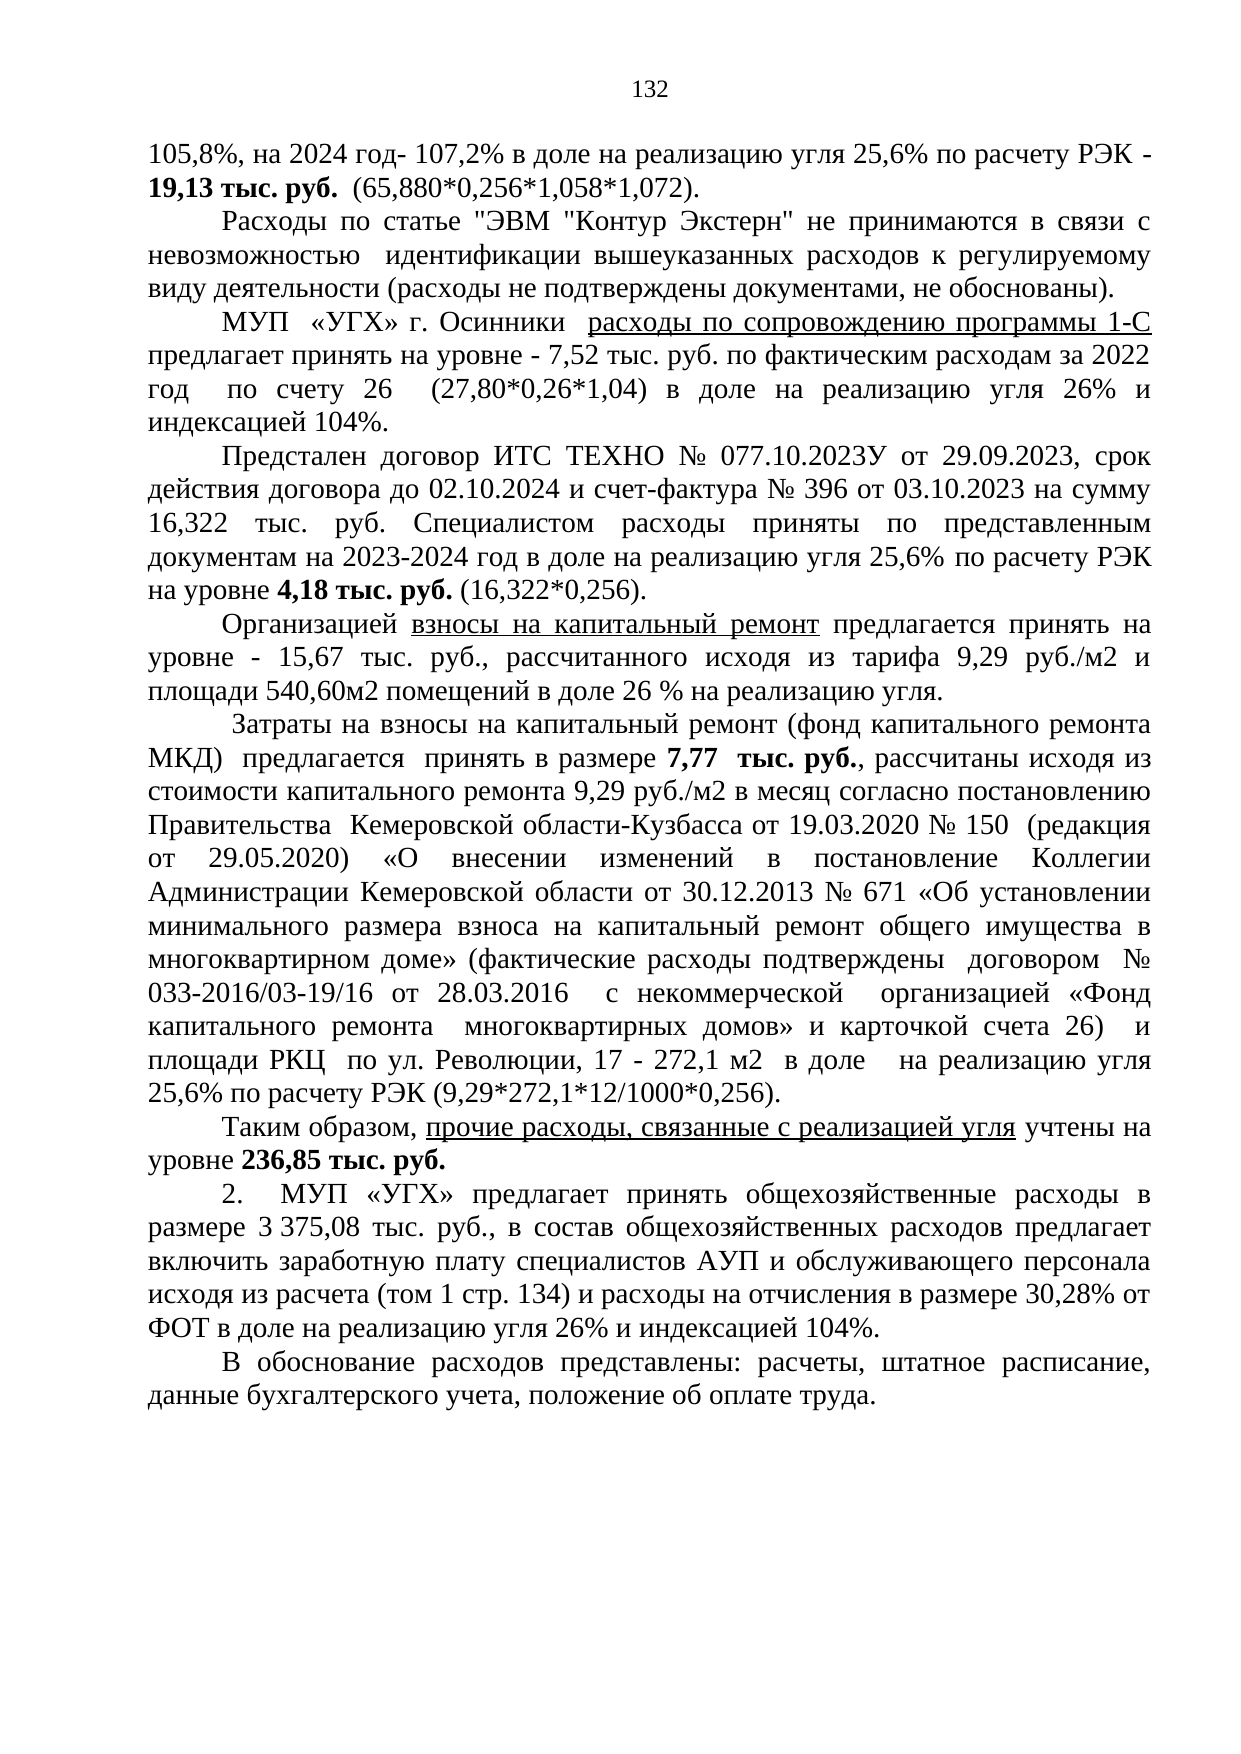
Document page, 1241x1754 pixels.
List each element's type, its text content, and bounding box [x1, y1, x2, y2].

text Расходы по статье "ЭВМ "Контур Экстерн" не принимаются в связи с невозможностью идентификации вышеуказанных расходов к регулируемому виду деятельности (расходы не подтверждены документами, не обоснованы). [148, 203, 1152, 304]
text Затраты на взносы на капитальный ремонт (фонд капитального ремонта МКД) предлагается принять в размере 7,77 тыс. руб., рассчитаны исходя из стоимости капитального ремонта 9,29 руб./м2 в месяц согласно постановлению Правительства Кемеровской области-Кузбасса от 19.03.2020 № 150 (редакция от 29.05.2020) «О внесении изменений в постановление Коллегии Администрации Кемеровской области от 30.12.2013 № 671 «Об установлении минимального размера взноса на капитальный ремонт общего имущества в многоквартирном доме» (фактические расходы подтверждены договором № 033-2016/03-19/16 от 28.03.2016 с некоммерческой организацией «Фонд капитального ремонта многоквартирных домов» и карточкой счета 26) и площади РКЦ по ул. Революции, 17 - 272,1 м2 в доле на реализацию угля 25,6% по расчету РЭК (9,29*272,1*12/1000*0,256). [148, 706, 1152, 1109]
text Предстален договор ИТС ТЕХНО № 077.10.2023У от 29.09.2023, срок действия договора до 02.10.2024 и счет-фактура № 396 от 03.10.2023 на сумму 16,322 тыс. руб. Специалистом расходы приняты по представленным документам на 2023-2024 год в доле на реализацию угля 25,6% по расчету РЭК на уровне 4,18 тыс. руб. (16,322*0,256). [148, 438, 1152, 606]
text Таким образом, прочие расходы, связанные с реализацией угля учтены на уровне 236,85 тыс. руб. [148, 1109, 1152, 1176]
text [148, 136, 1152, 203]
text Организацией взносы на капитальный ремонт предлагается принять на уровне - 15,67 тыс. руб., рассчитанного исходя из тарифа 9,29 руб./м2 и площади 540,60м2 помещений в доле 26 % на реализацию угля. [148, 606, 1152, 706]
text 2. МУП «УГХ» предлагает принять общехозяйственные расходы в размере 3 375,08 тыс. руб., в состав общехозяйственных расходов предлагает включить заработную плату специалистов АУП и обслуживающего персонала исходя из расчета (том 1 стр. 134) и расходы на отчисления в размере 30,28% от ФОТ в доле на реализацию угля 26% и индексацией 104%. [148, 1176, 1152, 1344]
text В обоснование расходов представлены: расчеты, штатное расписание, данные бухгалтерского учета, положение об оплате труда. [148, 1344, 1152, 1411]
text МУП «УГХ» г. Осинники расходы по сопровождению программы 1-С предлагает принять на уровне - 7,52 тыс. руб. по фактическим расходам за 2022 год по счету 26 (27,80*0,26*1,04) в доле на реализацию угля 26% и индексацией 104%. [148, 304, 1152, 438]
